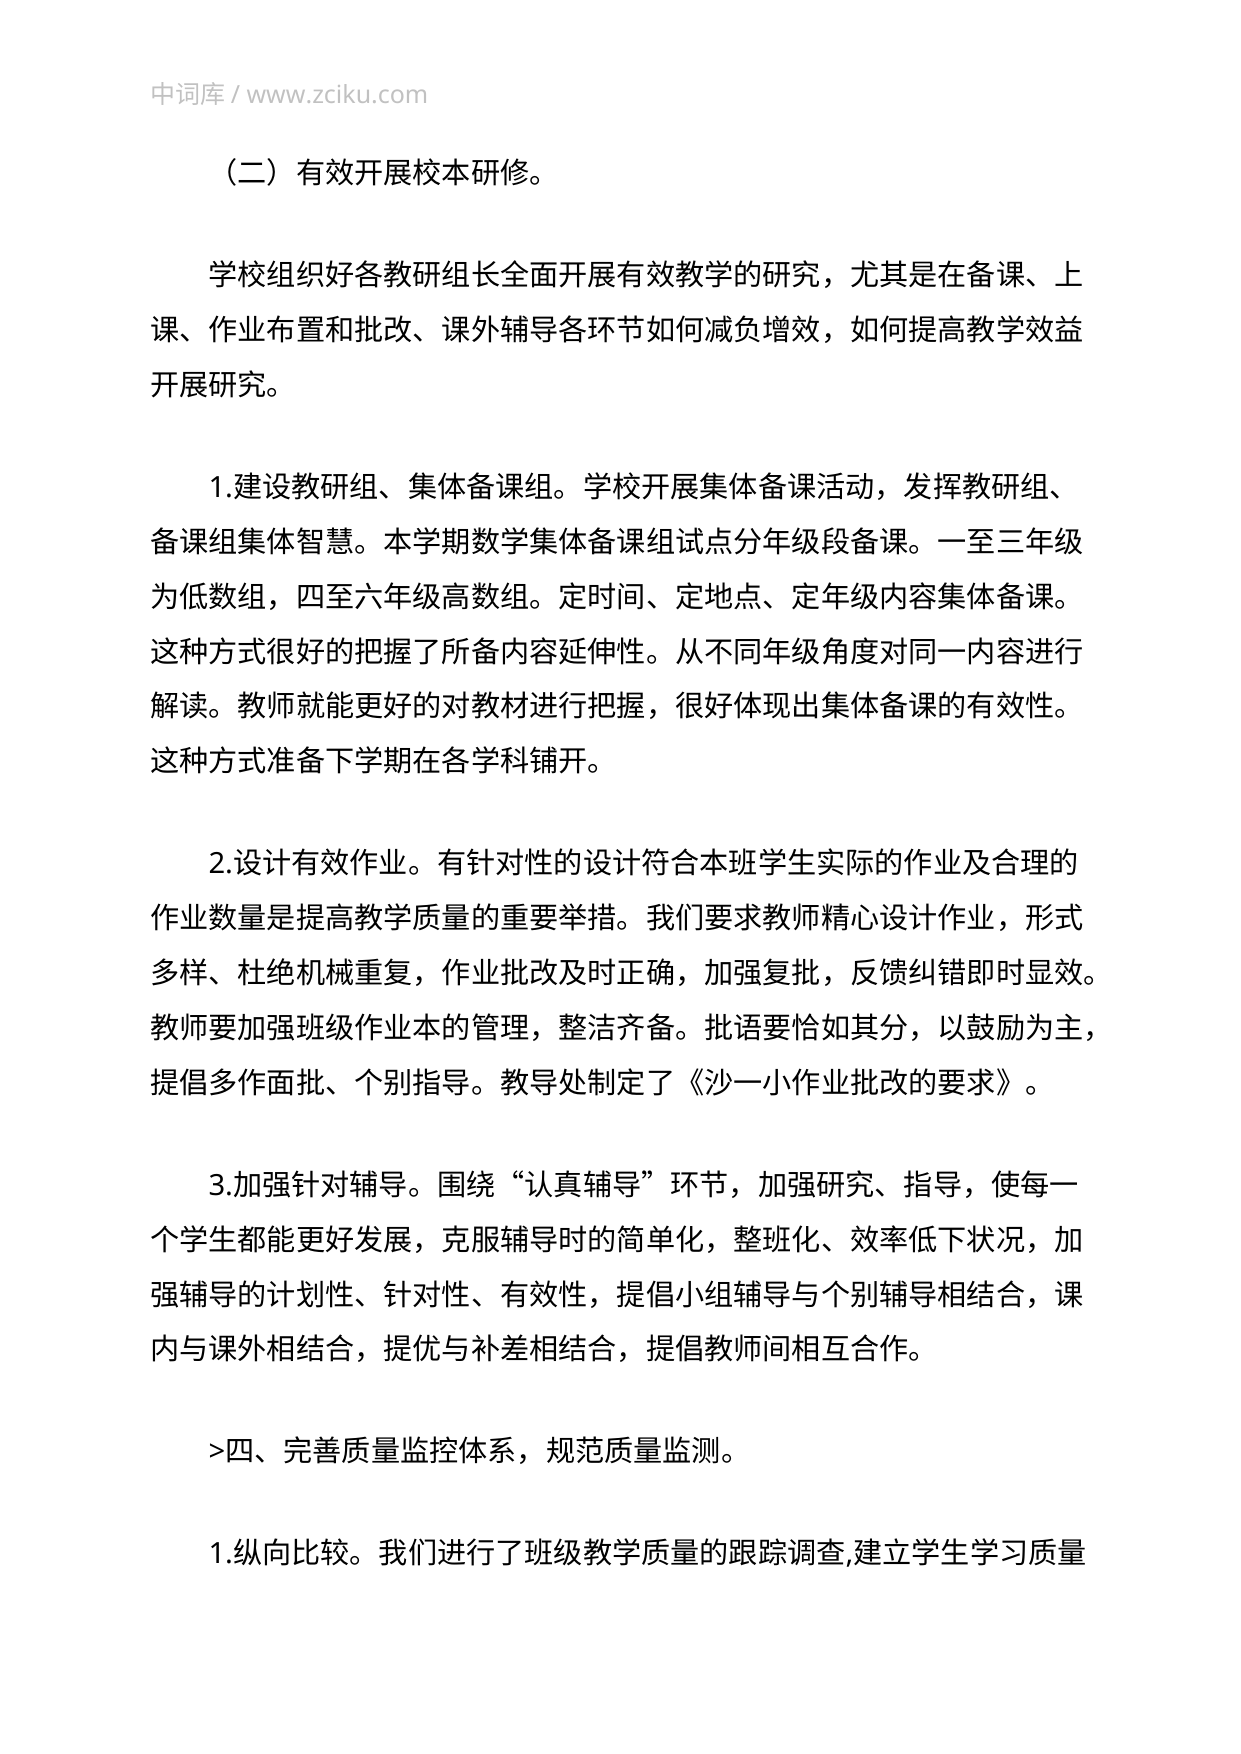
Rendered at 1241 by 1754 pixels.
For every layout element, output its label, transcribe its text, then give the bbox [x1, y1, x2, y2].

text 学校组织好各教研组长全面开展有效教学的研究，尤其是在备课、上课、作业布置和批改、课外辅导各环节如何减负增效，如何提高教学效益开展研究。 [150, 252, 1090, 404]
text （二）有效开展校本研修。 [150, 150, 1090, 192]
text >四、完善质量监控体系，规范质量监测。 [150, 1428, 1090, 1470]
text 2.设计有效作业。有针对性的设计符合本班学生实际的作业及合理的作业数量是提高教学质量的重要举措。我们要求教师精心设计作业，形式多样、杜绝机械重复，作业批改及时正确，加强复批，反馈纠错即时显效。教师要加强班级作业本的管理，整洁齐备。批语要恰如其分，以鼓励为主，提倡多作面批、个别指导。教导处制定了《沙一小作业批改的要求》。 [150, 840, 1090, 1102]
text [150, 1530, 1090, 1572]
text 3.加强针对辅导。围绕“认真辅导”环节，加强研究、指导，使每一个学生都能更好发展，克服辅导时的简单化，整班化、效率低下状况，加强辅导的计划性、针对性、有效性，提倡小组辅导与个别辅导相结合，课内与课外相结合，提优与补差相结合，提倡教师间相互合作。 [150, 1161, 1090, 1368]
text 1.建设教研组、集体备课组。学校开展集体备课活动，发挥教研组、备课组集体智慧。本学期数学集体备课组试点分年级段备课。一至三年级为低数组，四至六年级高数组。定时间、定地点、定年级内容集体备课。这种方式很好的把握了所备内容延伸性。从不同年级角度对同一内容进行解读。教师就能更好的对教材进行把握，很好体现出集体备课的有效性。这种方式准备下学期在各学科铺开。 [150, 463, 1090, 780]
